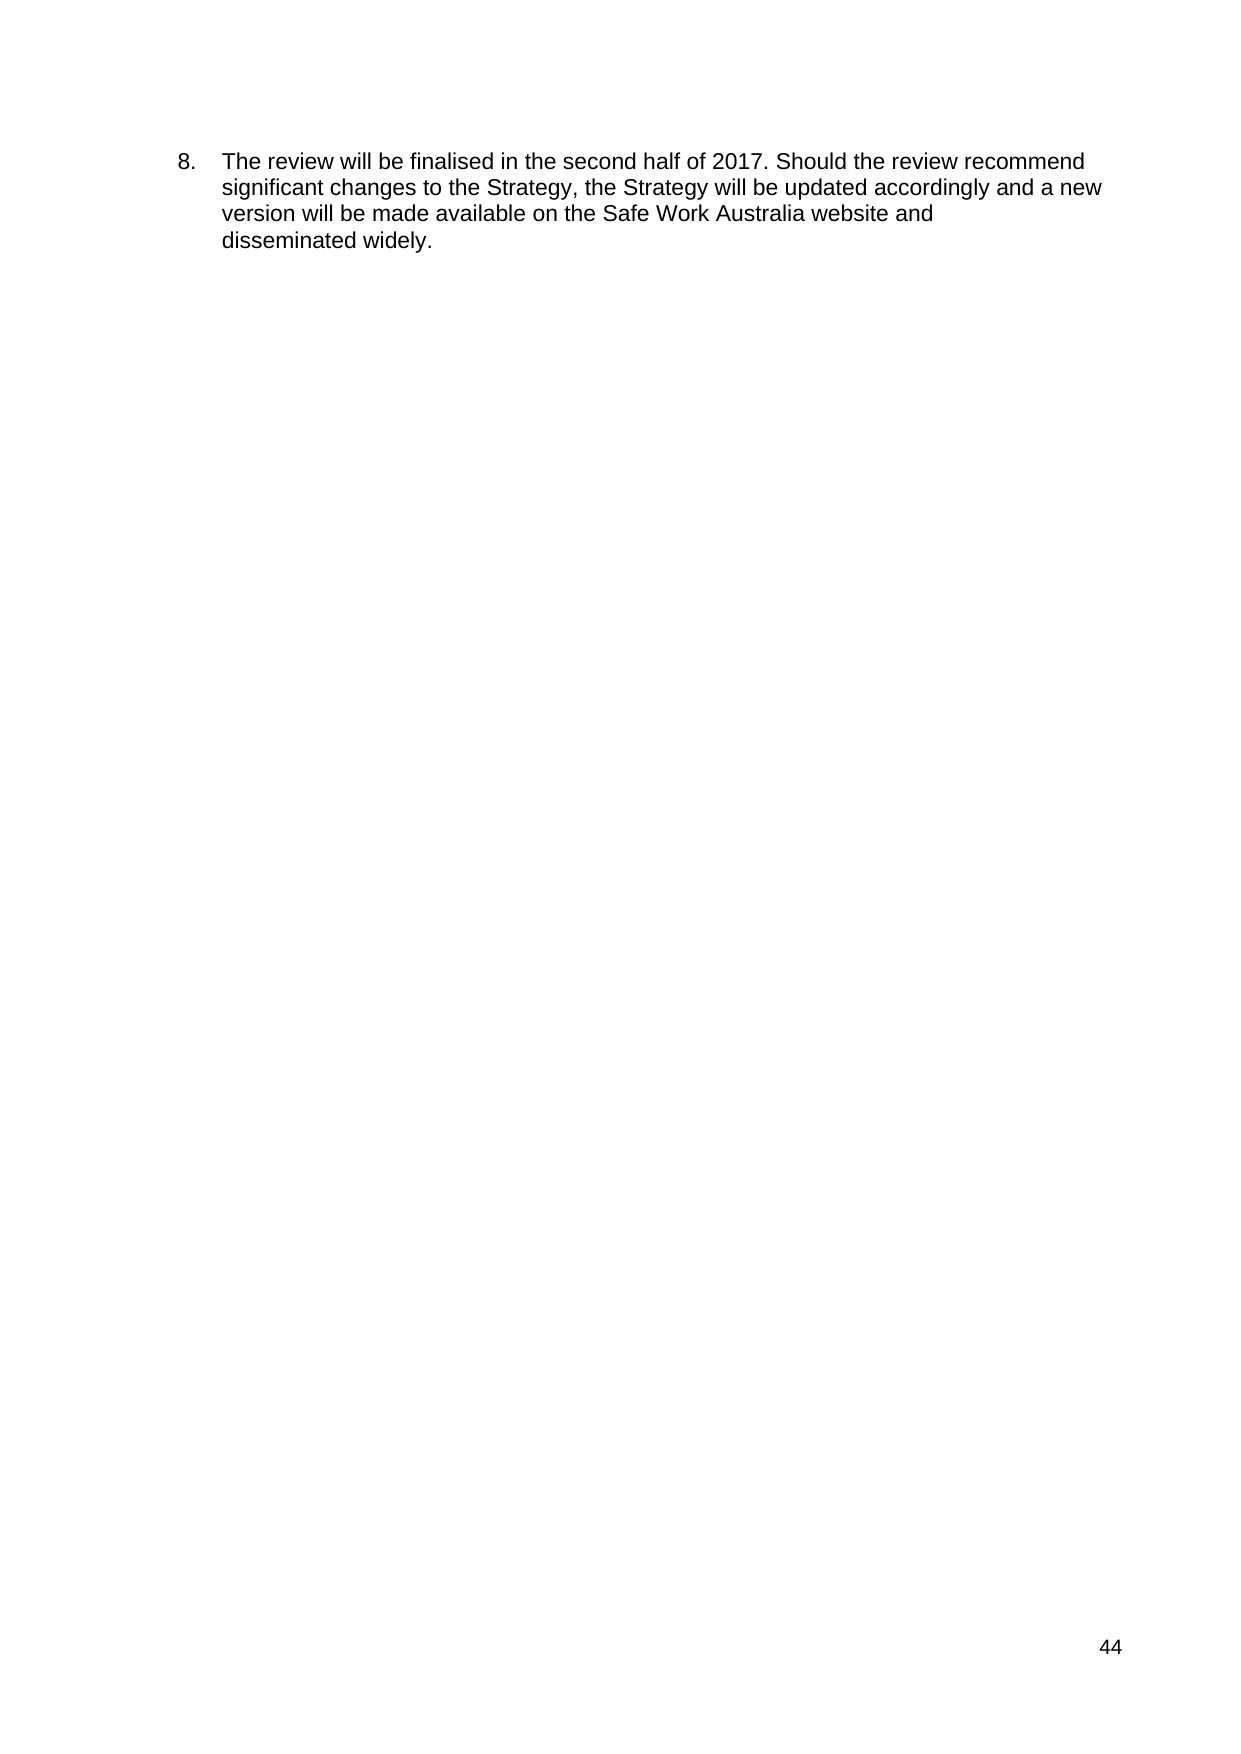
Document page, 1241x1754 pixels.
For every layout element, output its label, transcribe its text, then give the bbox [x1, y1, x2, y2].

list The review will be finalised in the second half of 2017. Should the review recommend significant changes to the Strategy, the Strategy will be updated accordingly and a new version will be made available on the Safe Work Australia website and disseminated widely. [177, 148, 1122, 253]
